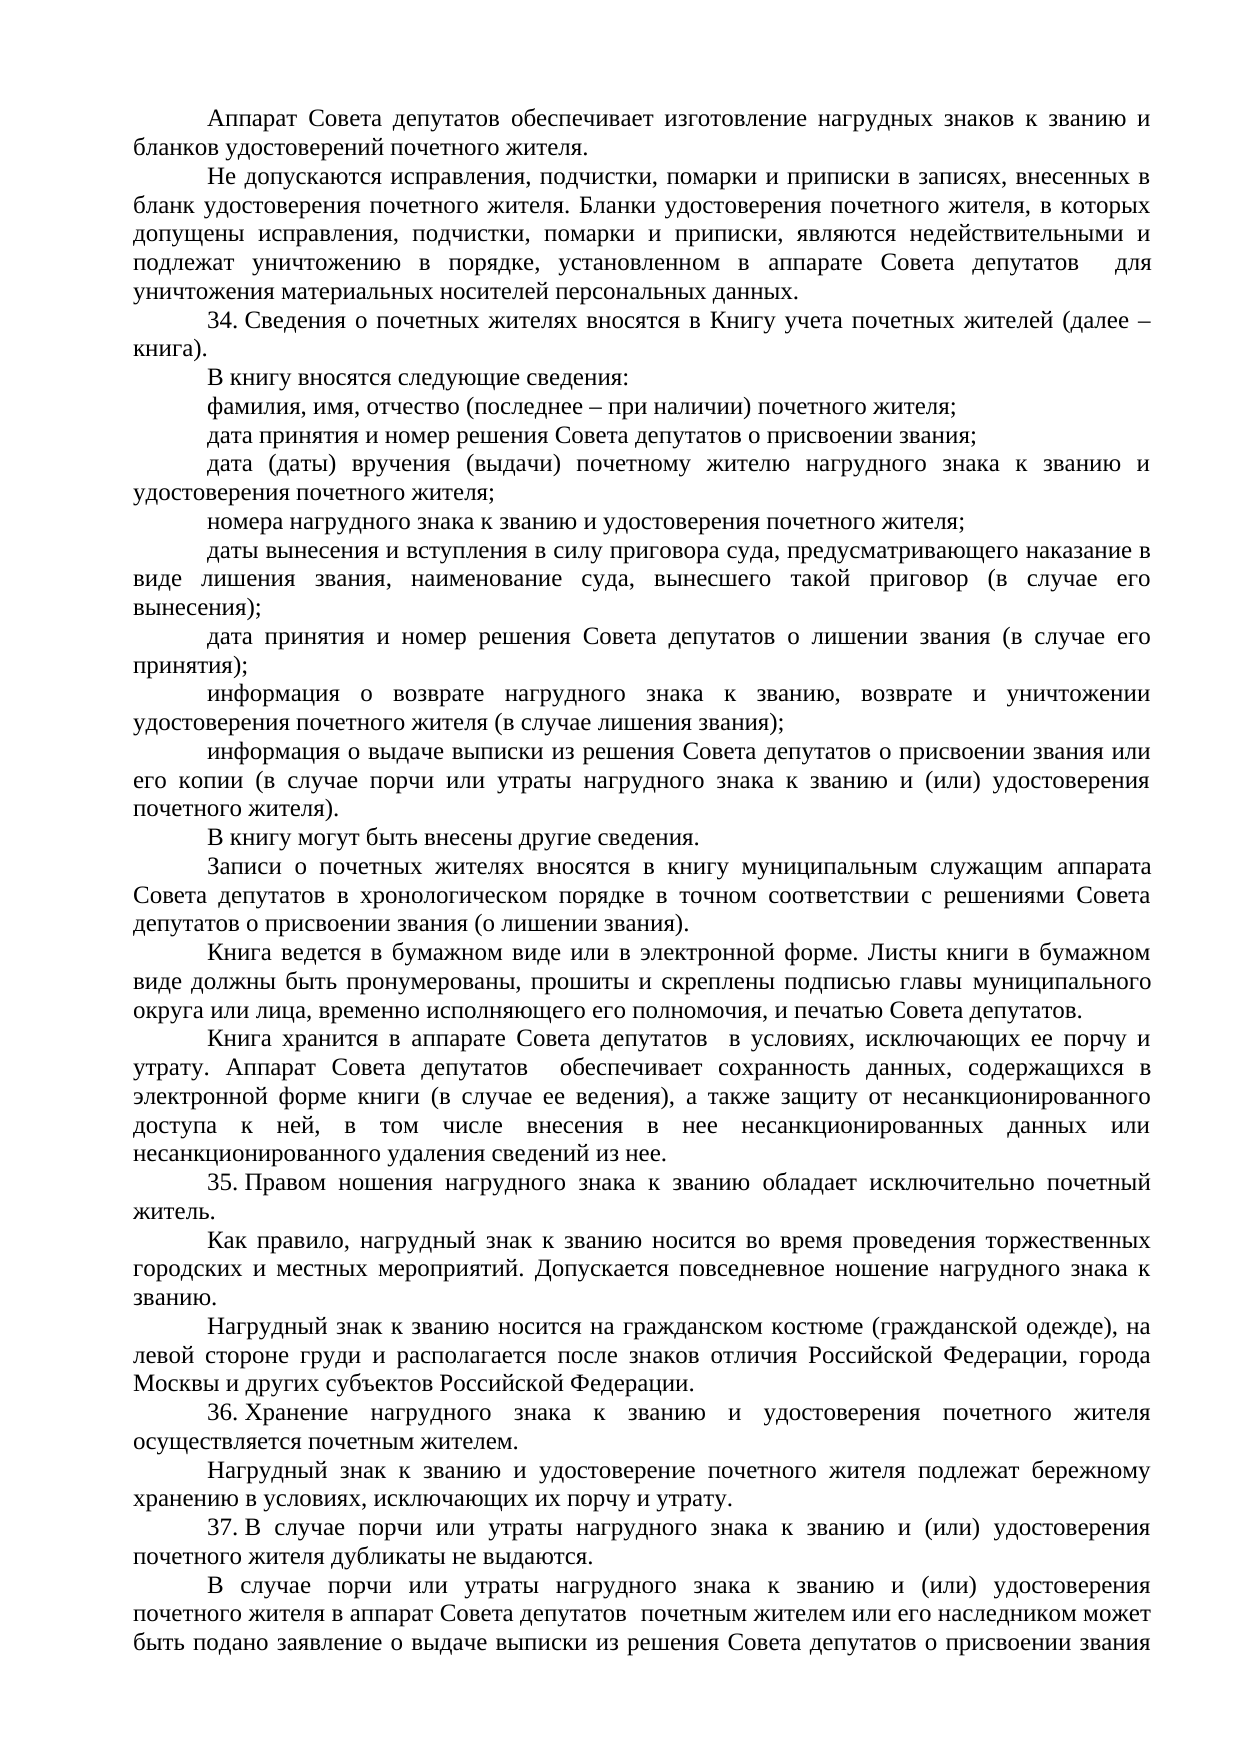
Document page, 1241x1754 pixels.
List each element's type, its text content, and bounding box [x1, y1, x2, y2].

text Нагрудный знак к званию носится на гражданском костюме (гражданской одежде), на левой стороне груди и располагается после знаков отличия Российской Федерации, города Москвы и других субъектов Российской Федерации. [133, 1311, 1152, 1397]
text даты вынесения и вступления в силу приговора суда, предусматривающего наказание в виде лишения звания, наименование суда, вынесшего такой приговор (в случае его вынесения); [133, 535, 1152, 621]
text 34. Сведения о почетных жителях вносятся в Книгу учета почетных жителей (далее – книга). [133, 305, 1152, 362]
text дата принятия и номер решения Совета депутатов о присвоении звания; [133, 420, 1152, 448]
text Нагрудный знак к званию и удостоверение почетного жителя подлежат бережному хранению в условиях, исключающих их порчу и утрату. [133, 1455, 1152, 1512]
text информация о возврате нагрудного знака к званию, возврате и уничтожении удостоверения почетного жителя (в случае лишения звания); [133, 678, 1152, 736]
text номера нагрудного знака к званию и удостоверения почетного жителя; [133, 506, 1152, 535]
text дата принятия и номер решения Совета депутатов о лишении звания (в случае его принятия); [133, 621, 1152, 678]
text 37. В случае порчи или утраты нагрудного знака к званию и (или) удостоверения почетного жителя дубликаты не выдаются. [133, 1512, 1152, 1570]
text В книгу вносятся следующие сведения: [133, 362, 1152, 391]
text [133, 1570, 1152, 1656]
text Книга ведется в бумажном виде или в электронной форме. Листы книги в бумажном виде должны быть пронумерованы, прошиты и скреплены подписью главы муниципального округа или лица, временно исполняющего его полномочия, и печатью Совета депутатов. [133, 937, 1152, 1023]
text Книга хранится в аппарате Совета депутатов в условиях, исключающих ее порчу и утрату. Аппарат Совета депутатов обеспечивает сохранность данных, содержащихся в электронной форме книги (в случае ее ведения), а также защиту от несанкционированного доступа к ней, в том числе внесения в нее несанкционированных данных или несанкционированного удаления сведений из нее. [133, 1023, 1152, 1167]
text фамилия, имя, отчество (последнее – при наличии) почетного жителя; [133, 391, 1152, 420]
text Не допускаются исправления, подчистки, помарки и приписки в записях, внесенных в бланк удостоверения почетного жителя. Бланки удостоверения почетного жителя, в которых допущены исправления, подчистки, помарки и приписки, являются недействительными и подлежат уничтожению в порядке, установленном в аппарате Совета депутатов для уничтожения материальных носителей персональных данных. [133, 161, 1152, 305]
text информация о выдаче выписки из решения Совета депутатов о присвоении звания или его копии (в случае порчи или утраты нагрудного знака к званию и (или) удостоверения почетного жителя). [133, 736, 1152, 822]
text 36. Хранение нагрудного знака к званию и удостоверения почетного жителя осуществляется почетным жителем. [133, 1397, 1152, 1455]
text Записи о почетных жителях вносятся в книгу муниципальным служащим аппарата Совета депутатов в хронологическом порядке в точном соответствии с решениями Совета депутатов о присвоении звания (о лишении звания). [133, 851, 1152, 937]
text 35. Правом ношения нагрудного знака к званию обладает исключительно почетный житель. [133, 1167, 1152, 1225]
text В книгу могут быть внесены другие сведения. [133, 822, 1152, 851]
text дата (даты) вручения (выдачи) почетному жителю нагрудного знака к званию и удостоверения почетного жителя; [133, 448, 1152, 506]
text Как правило, нагрудный знак к званию носится во время проведения торжественных городских и местных мероприятий. Допускается повседневное ношение нагрудного знака к званию. [133, 1225, 1152, 1311]
text Аппарат Совета депутатов обеспечивает изготовление нагрудных знаков к званию и бланков удостоверений почетного жителя. [133, 103, 1152, 161]
